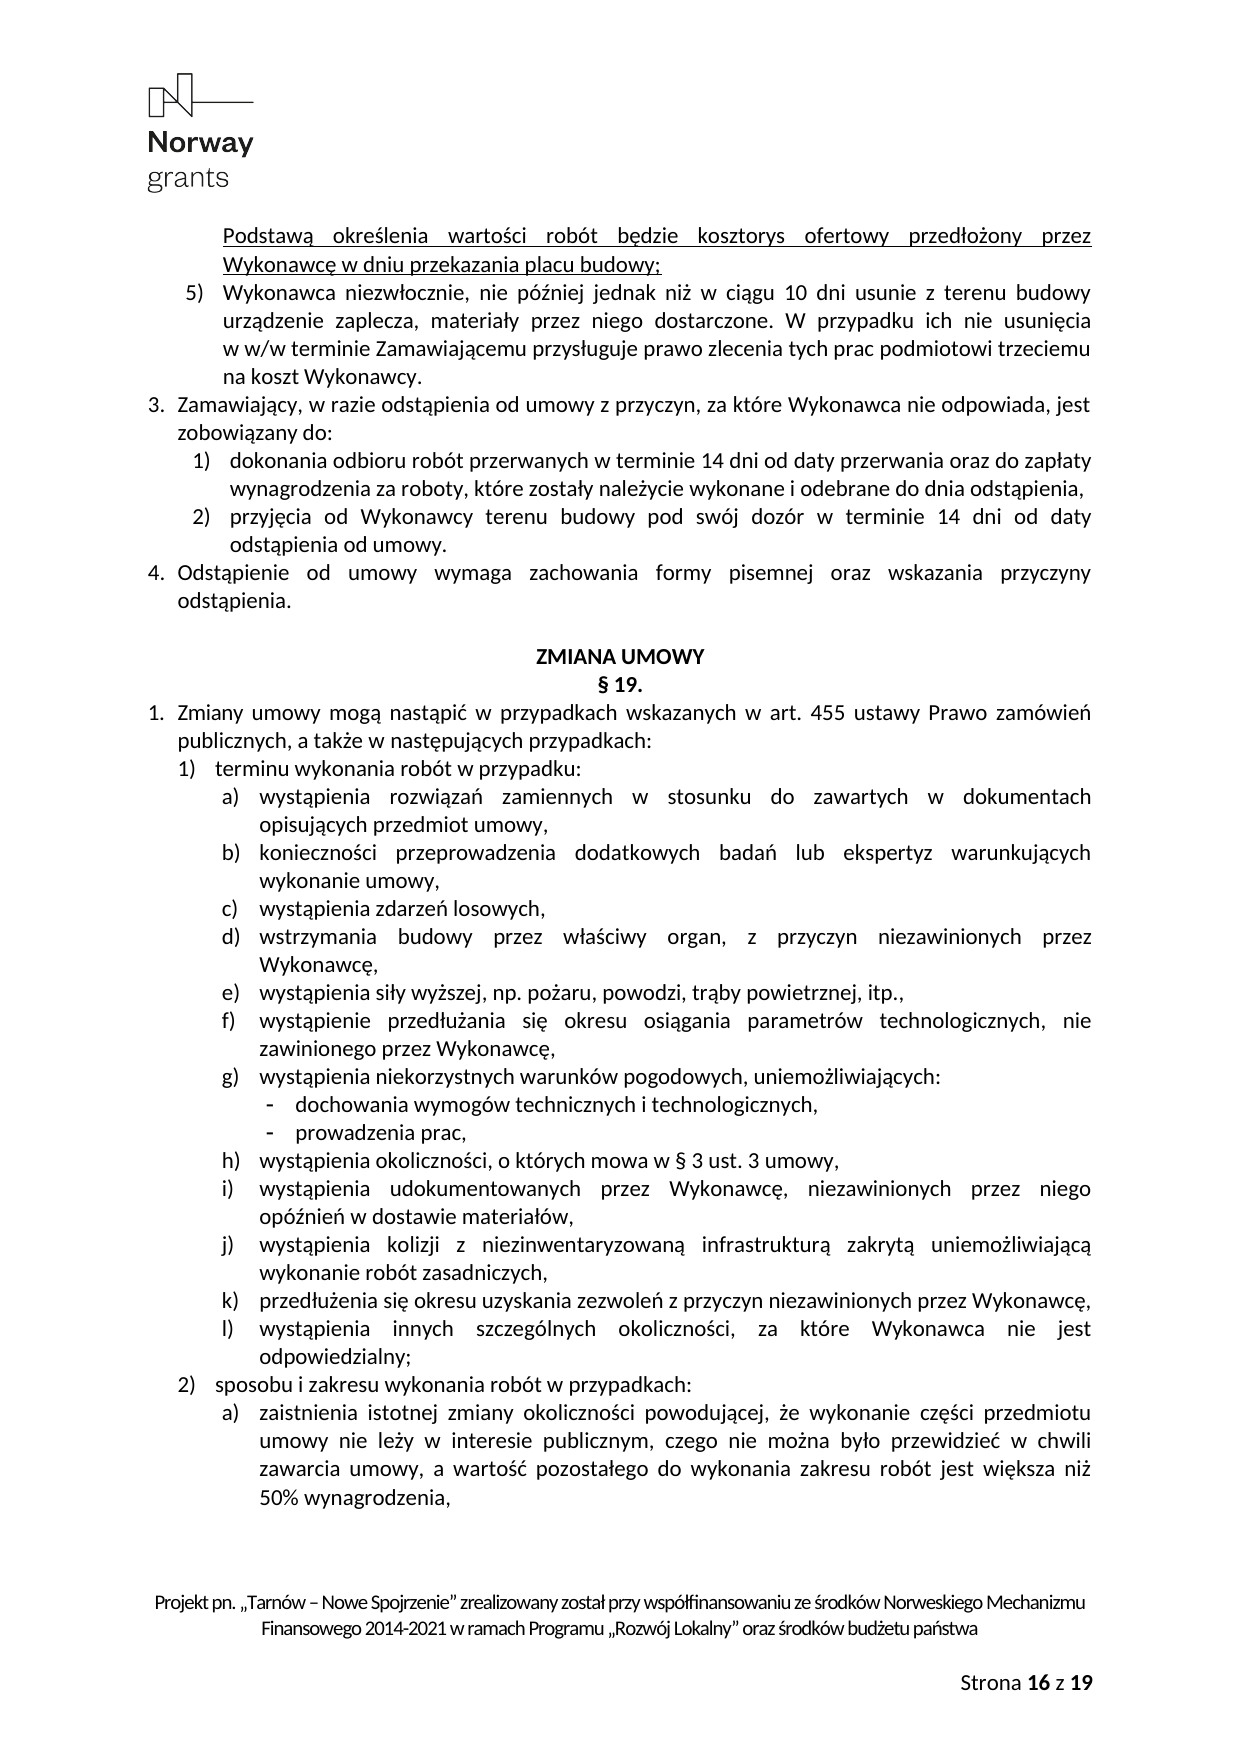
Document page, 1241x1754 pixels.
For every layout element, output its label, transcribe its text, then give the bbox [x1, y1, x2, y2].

list zaistnienia istotnej zmiany okoliczności powodującej, że wykonanie części przedmiotu umowy nie leży w interesie publicznym, czego nie można było przewidzieć w chwili zawarcia umowy, a wartość pozostałego do wykonania zakresu robót jest większa niż 50% wynagrodzenia, [222, 1398, 1093, 1511]
list wystąpienia niekorzystnych warunków pogodowych, uniemożliwiających: [222, 1062, 1093, 1090]
list dochowania wymogów technicznych i technologicznych, [266, 1090, 1093, 1118]
list wystąpienia innych szczególnych okoliczności, za które Wykonawca nie jest odpowiedzialny; [222, 1314, 1093, 1371]
list wystąpienie przedłużania się okresu osiągania parametrów technologicznych, nie zawinionego przez Wykonawcę, [222, 1006, 1093, 1062]
list konieczności przeprowadzenia dodatkowych badań lub ekspertyz warunkujących wykonanie umowy, [222, 838, 1093, 894]
text § 19. [148, 670, 1093, 698]
list wystąpienia rozwiązań zamiennych w stosunku do zawartych w dokumentach opisujących przedmiot umowy, [222, 782, 1093, 838]
list terminu wykonania robót w przypadku: [177, 754, 1093, 782]
subtitle ZMIANA UMOWY [148, 642, 1093, 670]
list wstrzymania budowy przez właściwy organ, z przyczyn niezawinionych przez Wykonawcę, [222, 922, 1093, 978]
list sposobu i zakresu wykonania robót w przypadkach: [177, 1371, 1093, 1398]
list Zamawiający, w razie odstąpienia od umowy z przyczyn, za które Wykonawca nie odpowiada, jest zobowiązany do: [148, 390, 1093, 446]
list wystąpienia udokumentowanych przez Wykonawcę, niezawinionych przez niego opóźnień w dostawie materiałów, [222, 1174, 1093, 1230]
list przedłużenia się okresu uzyskania zezwoleń z przyczyn niezawinionych przez Wykonawcę, [222, 1286, 1093, 1314]
list przyjęcia od Wykonawcy terenu budowy pod swój dozór w terminie 14 dni od daty odstąpienia od umowy. [192, 502, 1093, 558]
list wystąpienia siły wyższej, np. pożaru, powodzi, trąby powietrznej, itp., [222, 978, 1093, 1006]
list wystąpienia okoliczności, o których mowa w § 3 ust. 3 umowy, [222, 1146, 1093, 1174]
list Odstąpienie od umowy wymaga zachowania formy pisemnej oraz wskazania przyczyny odstąpienia. [148, 558, 1093, 614]
list wystąpienia kolizji z niezinwentaryzowaną infrastrukturą zakrytą uniemożliwiającą wykonanie robót zasadniczych, [222, 1230, 1093, 1286]
picture [147, 73, 254, 193]
list Wykonawca niezwłocznie, nie później jednak niż w ciągu 10 dni usunie z terenu budowy urządzenie zaplecza, materiały przez niego dostarczone. W przypadku ich nie usunięcia w w/w terminie Zamawiającemu przysługuje prawo zlecenia tych prac podmiotowi trzeciemu na koszt Wykonawcy. [185, 278, 1093, 390]
list Zmiany umowy mogą nastąpić w przypadkach wskazanych w art. 455 ustawy Prawo zamówień publicznych, a także w następujących przypadkach: [148, 698, 1093, 754]
list dokonania odbioru robót przerwanych w terminie 14 dni od daty przerwania oraz do zapłaty wynagrodzenia za roboty, które zostały należycie wykonane i odebrane do dnia odstąpienia, [192, 446, 1093, 502]
list prowadzenia prac, [266, 1118, 1093, 1146]
list wystąpienia zdarzeń losowych, [222, 894, 1093, 922]
